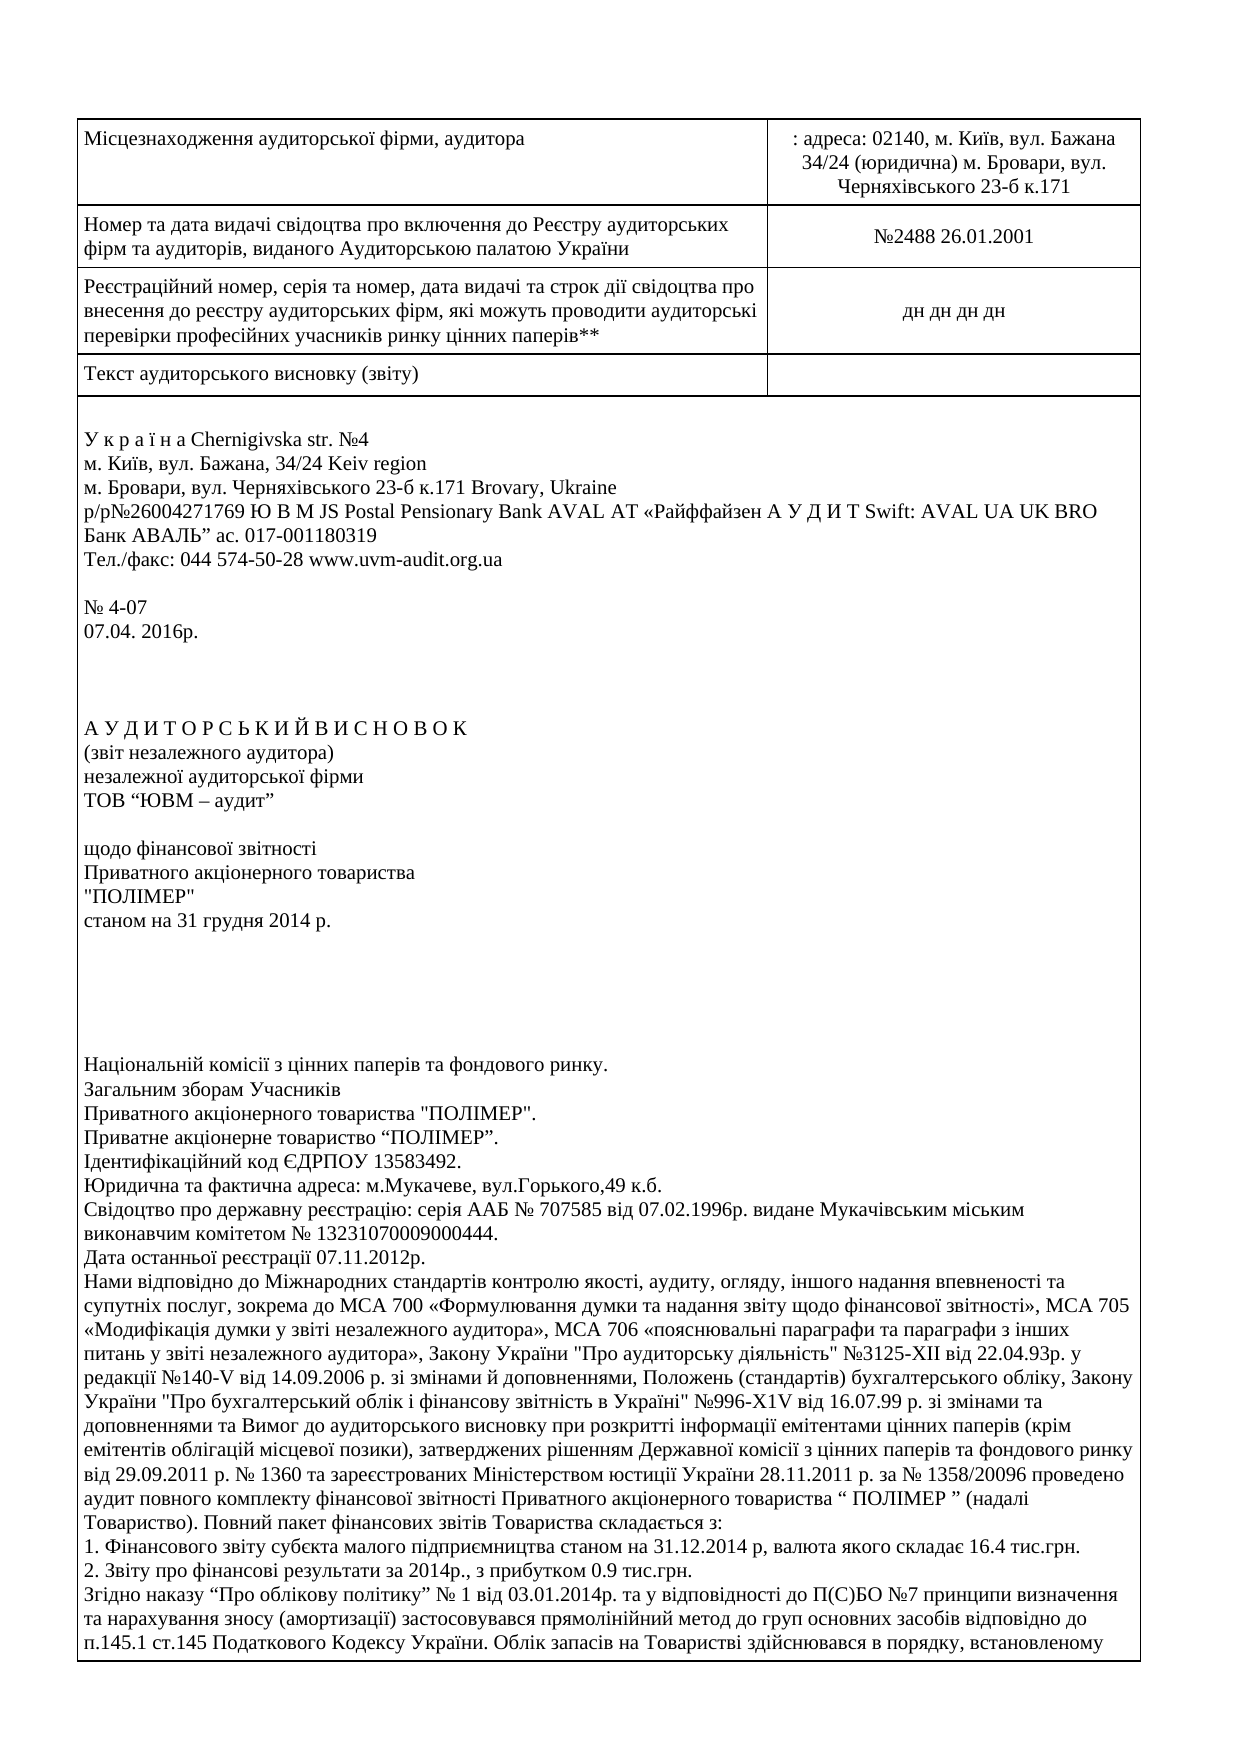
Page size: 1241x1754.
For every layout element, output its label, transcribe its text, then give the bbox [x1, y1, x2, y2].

table_cell [768, 355, 1140, 395]
table_cell Номер та дата видачі свідоцтва про включення до Реєстру аудиторських фірм та аудиторів, виданого Аудиторською палатою України [78, 206, 767, 267]
table_cell : адреса: 02140, м. Київ, вул. Бажана 34/24 (юридична) м. Бровари, вул. Черняхiвського 23-б к.171 [768, 120, 1140, 204]
table_cell №2488 26.01.2001 [768, 206, 1140, 267]
table_cell Місцезнаходження аудиторської фірми, аудитора [78, 120, 767, 204]
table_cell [78, 397, 1140, 1660]
table_cell Текст аудиторського висновку (звіту) [78, 355, 767, 395]
table_cell дн дн дн дн [768, 268, 1140, 353]
